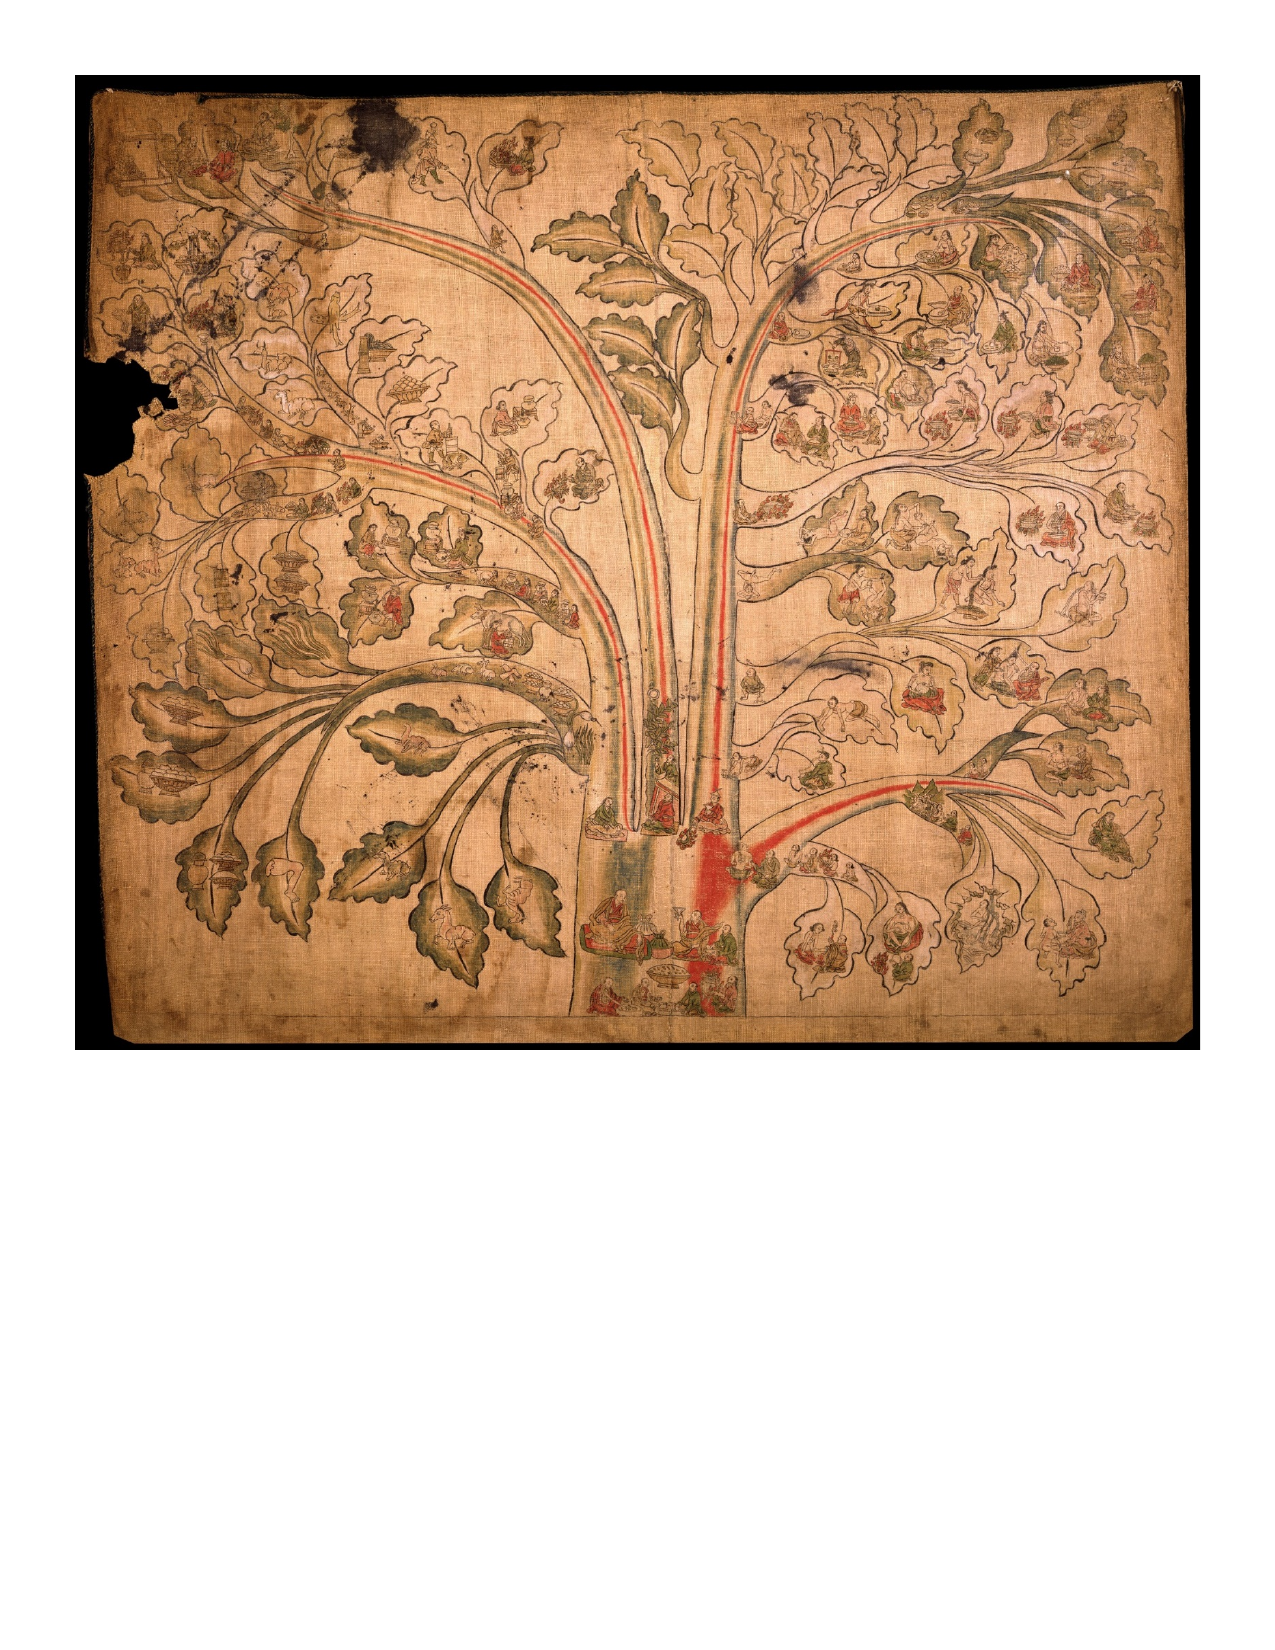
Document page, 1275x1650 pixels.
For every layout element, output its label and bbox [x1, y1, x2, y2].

picture [75, 75, 1200, 1050]
